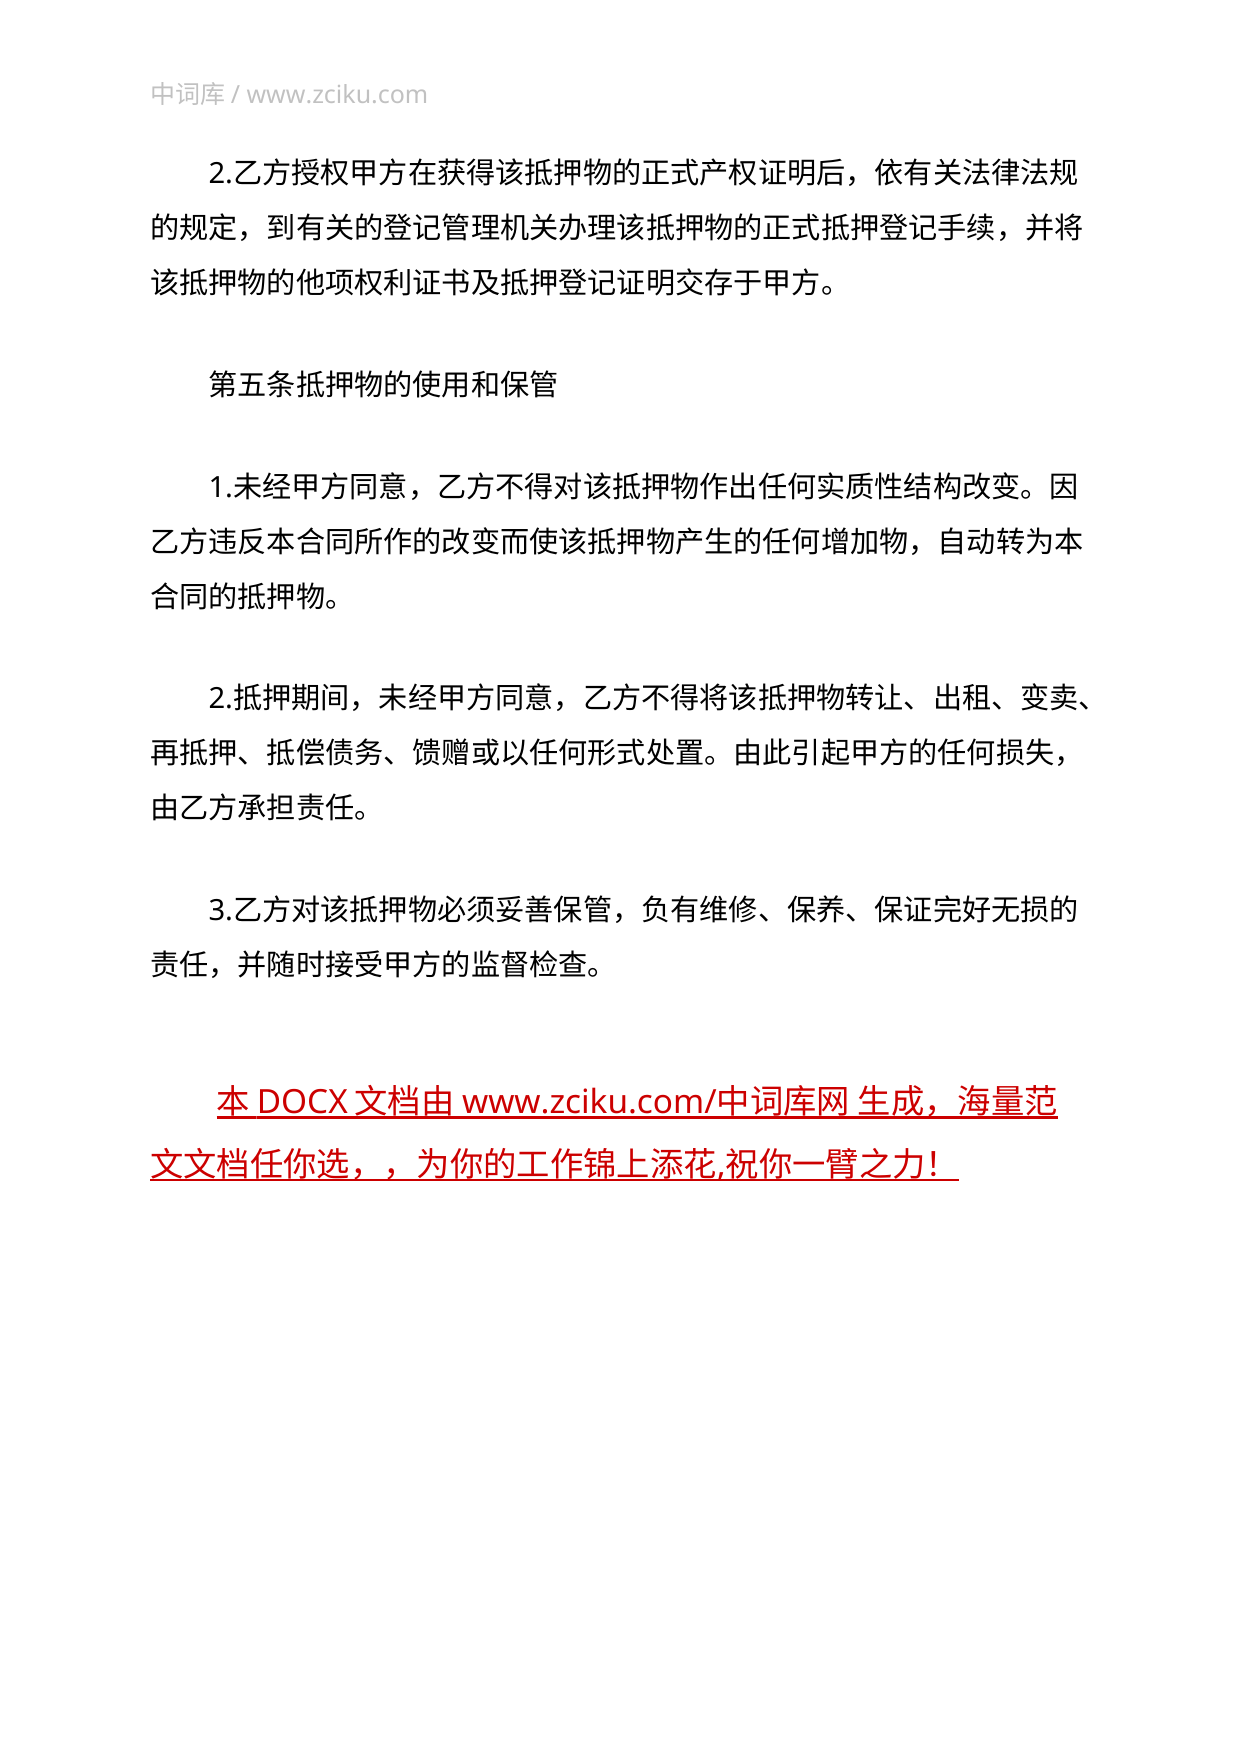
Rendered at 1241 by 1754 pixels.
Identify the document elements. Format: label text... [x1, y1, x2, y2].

text 2.乙方授权甲方在获得该抵押物的正式产权证明后，依有关法律法规的规定，到有关的登记管理机关办理该抵押物的正式抵押登记手续，并将该抵押物的他项权利证书及抵押登记证明交存于甲方。 [150, 150, 1090, 302]
text 第五条抵押物的使用和保管 [150, 362, 1090, 404]
text 3.乙方对该抵押物必须妥善保管，负有维修、保养、保证完好无损的责任，并随时接受甲方的监督检查。 [150, 887, 1090, 984]
text 1.未经甲方同意，乙方不得对该抵押物作出任何实质性结构改变。因乙方违反本合同所作的改变而使该抵押物产生的任何增加物，自动转为本合同的抵押物。 [150, 463, 1090, 616]
text 2.抵押期间，未经甲方同意，乙方不得将该抵押物转让、出租、变卖、再抵押、抵偿债务、馈赠或以任何形式处置。由此引起甲方的任何损失，由乙方承担责任。 [150, 675, 1090, 827]
text 本DOCX文档由 www.zciku.com/中词库网 生成，海量范文文档任你选，，为你的工作锦上添花,祝你一臂之力！ [150, 1075, 1090, 1186]
